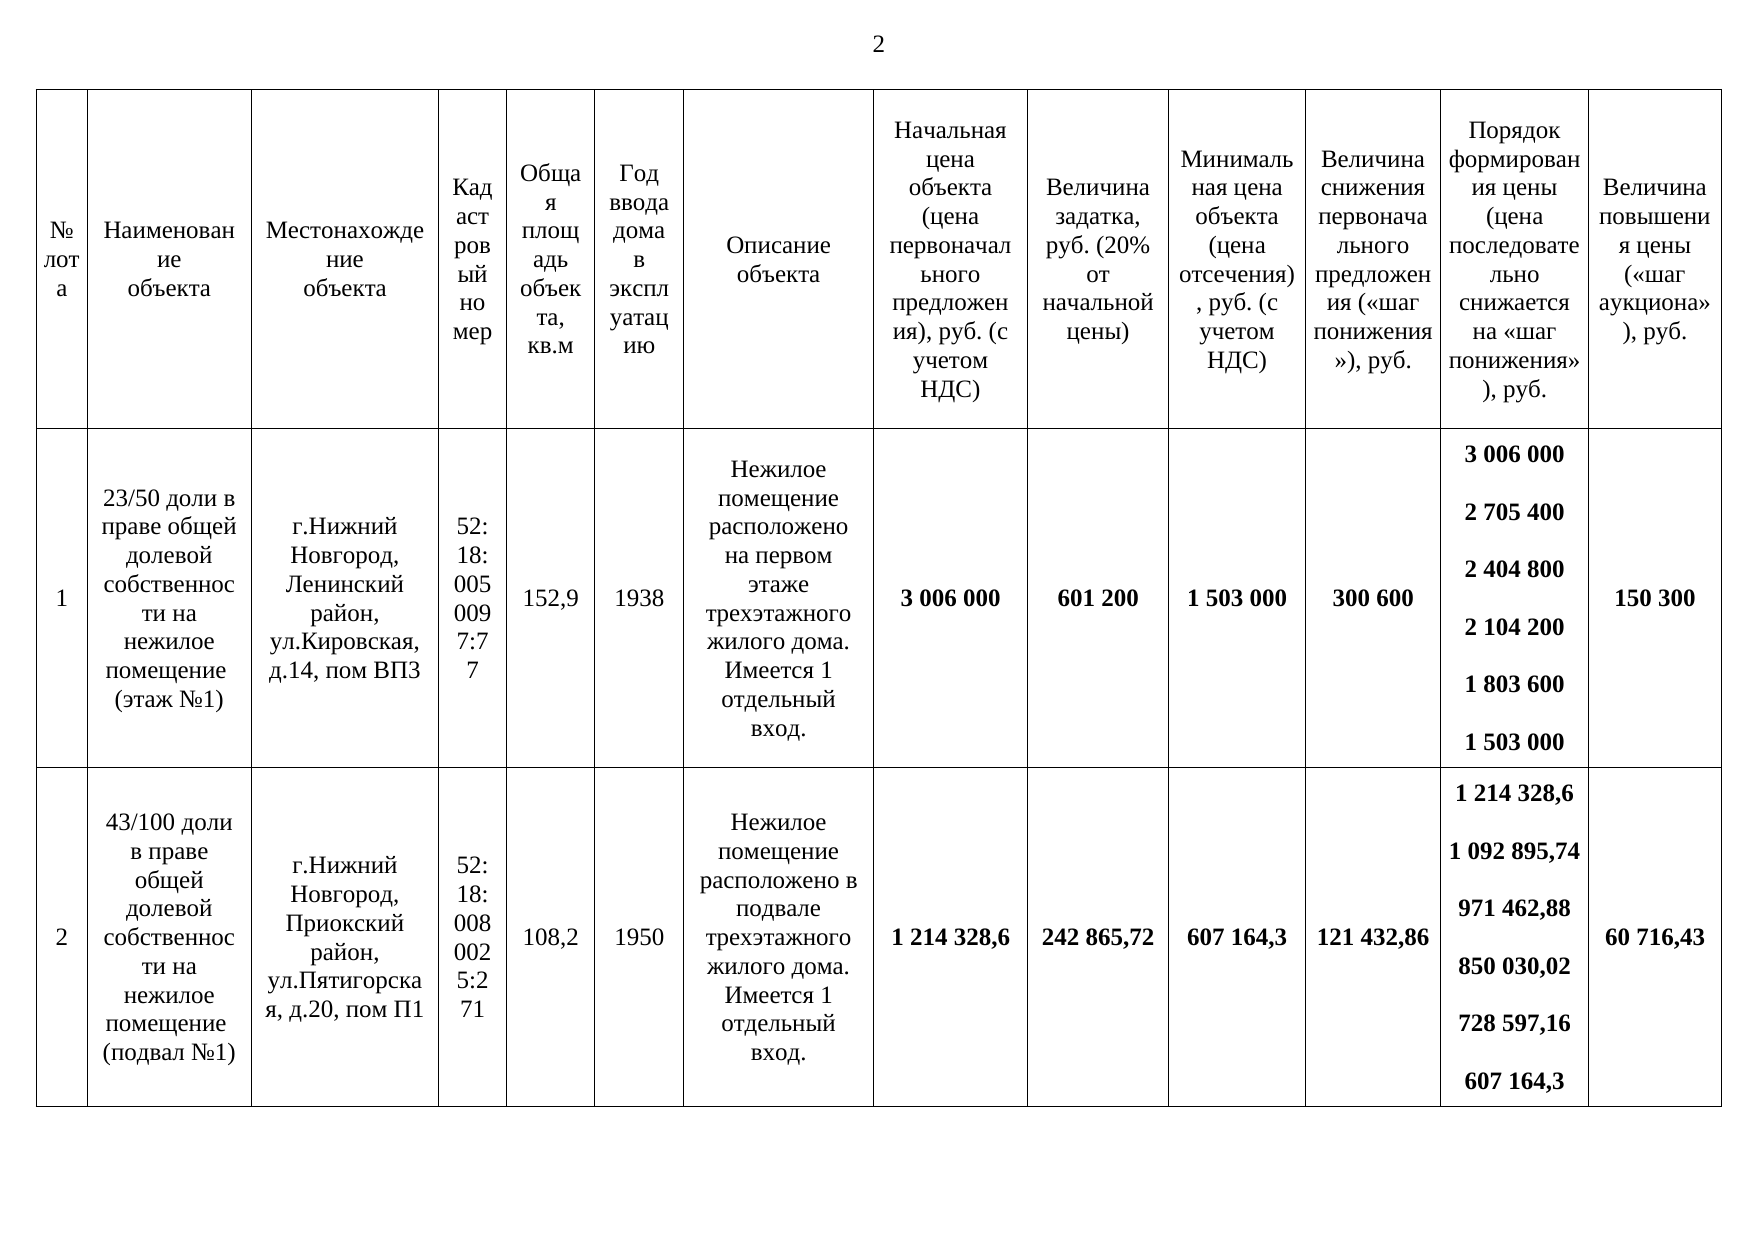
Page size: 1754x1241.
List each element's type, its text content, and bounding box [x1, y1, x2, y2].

table_header № лота [37, 90, 87, 428]
table_cell 52:18:0050097:77 [439, 429, 506, 767]
table_header Местонахождение объекта [252, 90, 438, 428]
table_cell Нежилое помещение расположено на первом этаже трехэтажного жилого дома. Имеется 1 отдельный вход. [684, 429, 873, 767]
table_cell г.Нижний Новгород, Ленинский район, ул.Кировская, д.14, пом ВП3 [252, 429, 438, 767]
table_cell 1938 [595, 429, 683, 767]
table_cell 1 214 328,6 [874, 768, 1027, 1106]
table_header Наименование объекта [88, 90, 251, 428]
table_header Величина снижения первоначального предложения («шаг понижения»), руб. [1306, 90, 1440, 428]
table_cell 152,9 [507, 429, 594, 767]
table_header Год ввода дома в эксплуатацию [595, 90, 683, 428]
table_cell 1 503 000 [1169, 429, 1305, 767]
table_cell 121 432,86 [1306, 768, 1440, 1106]
table_header Величина повышения цены («шаг аукциона»), руб. [1589, 90, 1721, 428]
table_cell 1950 [595, 768, 683, 1106]
table_cell 150 300 [1589, 429, 1721, 767]
table_cell 23/50 доли в праве общей долевой собственности на нежилое помещение (этаж №1) [88, 429, 251, 767]
table_header Начальная цена объекта (цена первоначального предложения), руб. (с учетом НДС) [874, 90, 1027, 428]
table_cell г.Нижний Новгород, Приокский район, ул.Пятигорская, д.20, пом П1 [252, 768, 438, 1106]
table_cell 43/100 доли в праве общей долевой собственности на нежилое помещение (подвал №1) [88, 768, 251, 1106]
table_cell 607 164,3 [1169, 768, 1305, 1106]
table_header Описание объекта [684, 90, 873, 428]
table_header Общая площадь объекта, кв.м [507, 90, 594, 428]
table_cell 1 [37, 429, 87, 767]
table_cell 2 [37, 768, 87, 1106]
table_cell 601 200 [1028, 429, 1168, 767]
table_cell 1 214 328,6 1 092 895,74 971 462,88 850 030,02 728 597,16 607 164,3 [1441, 768, 1588, 1106]
table_cell 3 006 000 2 705 400 2 404 800 2 104 200 1 803 600 1 503 000 [1441, 429, 1588, 767]
table_cell 242 865,72 [1028, 768, 1168, 1106]
table_header Кадастровый номер [439, 90, 506, 428]
table_cell Нежилое помещение расположено в подвале трехэтажного жилого дома. Имеется 1 отдельный вход. [684, 768, 873, 1106]
table_header Минимальная цена объекта (цена отсечения), руб. (с учетом НДС) [1169, 90, 1305, 428]
table_cell 60 716,43 [1589, 768, 1721, 1106]
table_cell 3 006 000 [874, 429, 1027, 767]
table_cell 300 600 [1306, 429, 1440, 767]
table_header Порядок формирования цены (цена последовательно снижается на «шаг понижения»), руб. [1441, 90, 1588, 428]
table_header Величина задатка, руб. (20% от начальной цены) [1028, 90, 1168, 428]
table_cell 52:18:0080025:271 [439, 768, 506, 1106]
table_cell 108,2 [507, 768, 594, 1106]
